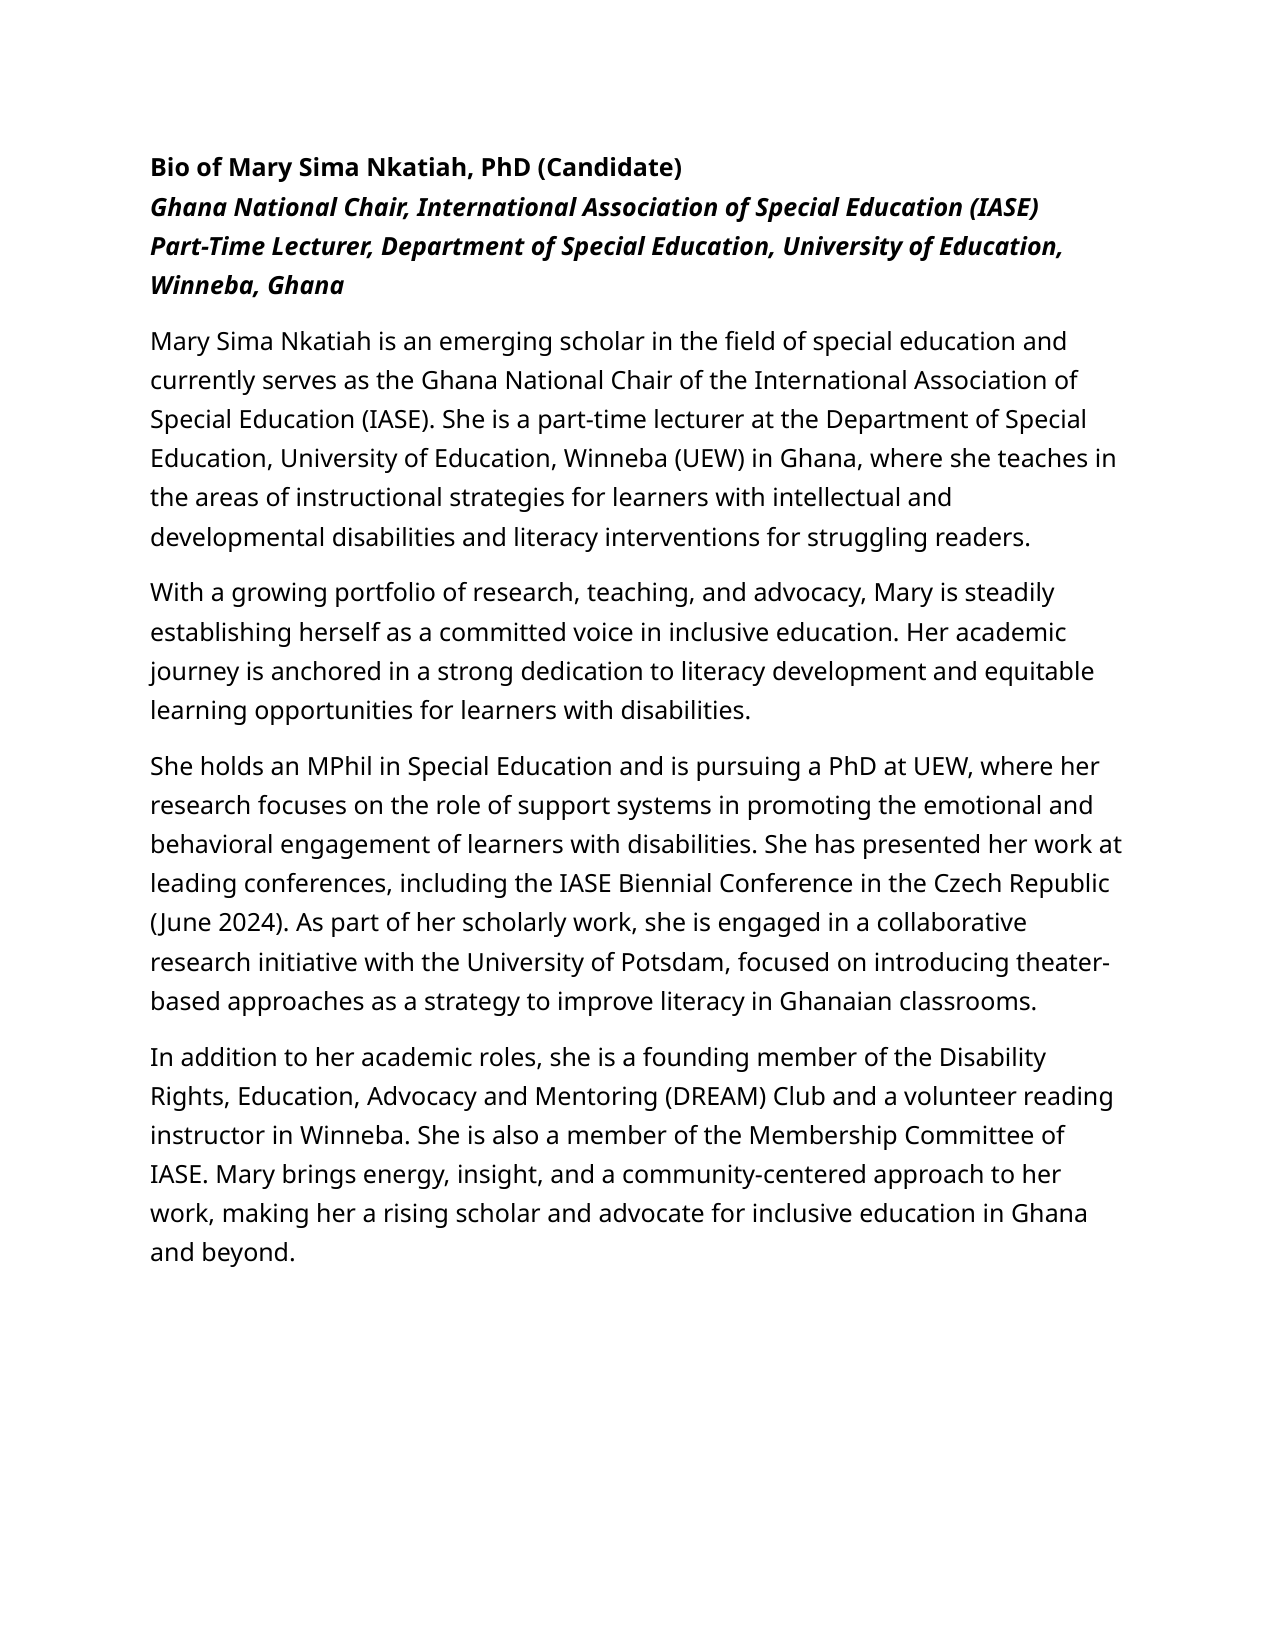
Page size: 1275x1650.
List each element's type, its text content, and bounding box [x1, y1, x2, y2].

text She holds an MPhil in Special Education and is pursuing a PhD at UEW, where her research focuses on the role of support systems in promoting the emotional and behavioral engagement of learners with disabilities. She has presented her work at leading conferences, including the IASE Biennial Conference in the Czech Republic (June 2024). As part of her scholarly work, she is engaged in a collaborative research initiative with the University of Potsdam, focused on introducing theater-based approaches as a strategy to improve literacy in Ghanaian classrooms. [150, 748, 1125, 1017]
text In addition to her academic roles, she is a founding member of the Disability Rights, Education, Advocacy and Mentoring (DREAM) Club and a volunteer reading instructor in Winneba. She is also a member of the Membership Committee of IASE. Mary brings energy, insight, and a community-centered approach to her work, making her a rising scholar and advocate for inclusive education in Ghana and beyond. [150, 1039, 1125, 1269]
text With a growing portfolio of research, teaching, and advocacy, Mary is steadily establishing herself as a committed voice in inclusive education. Her academic journey is anchored in a strong dedication to literacy development and equitable learning opportunities for learners with disabilities. [150, 575, 1125, 727]
text Bio of Mary Sima Nkatiah, PhD (Candidate) Ghana National Chair, International Association of Special Education (IASE) Part-Time Lecturer, Department of Special Education, University of Education, Winneba, Ghana [150, 150, 1125, 302]
text Mary Sima Nkatiah is an emerging scholar in the field of special education and currently serves as the Ghana National Chair of the International Association of Special Education (IASE). She is a part-time lecturer at the Department of Special Education, University of Education, Winneba (UEW) in Ghana, where she teaches in the areas of instructional strategies for learners with intellectual and developmental disabilities and literacy interventions for struggling readers. [150, 323, 1125, 553]
